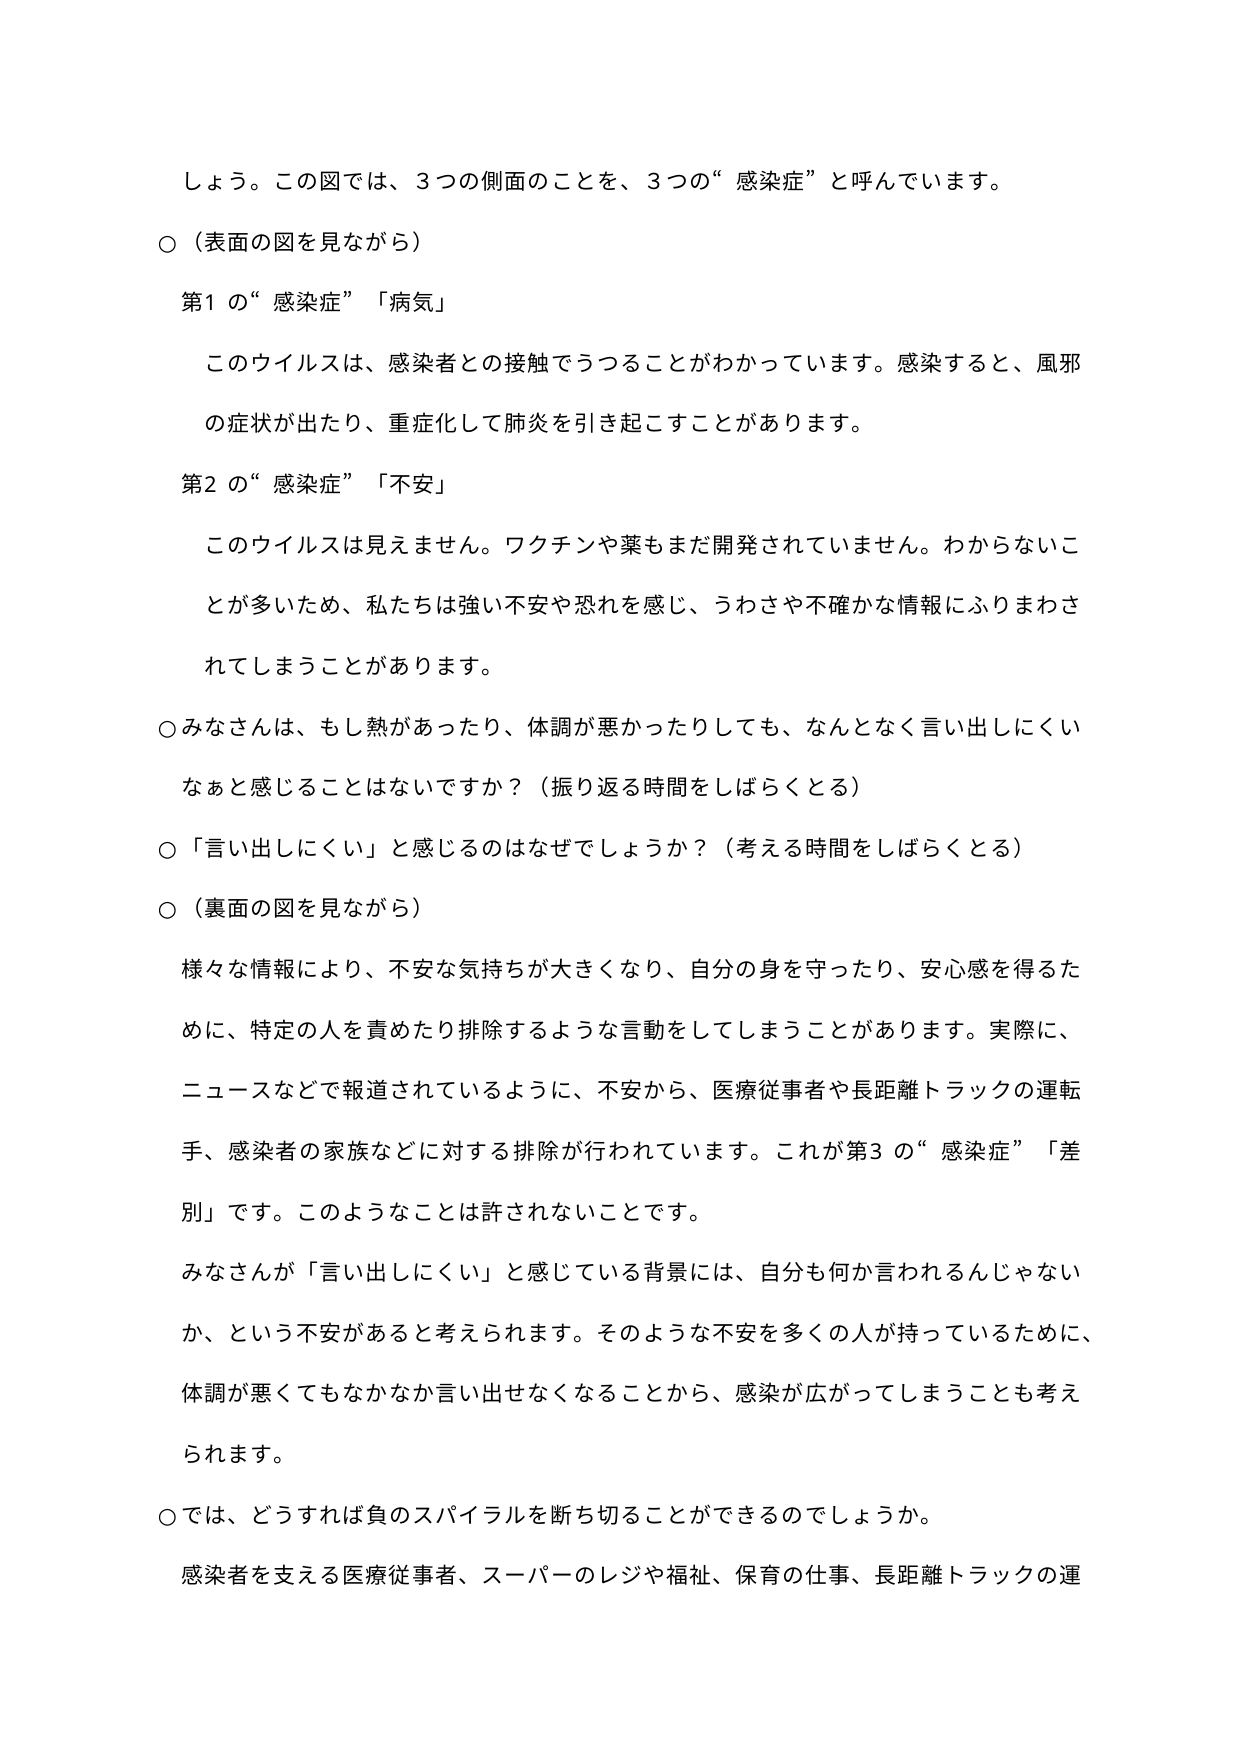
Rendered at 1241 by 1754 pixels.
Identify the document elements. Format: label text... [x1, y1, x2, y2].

text みなさんが「言い出しにくい」と感じている背景には、自分も何か言われるんじゃないか、という不安があると考えられます。そのような不安を多くの人が持っているために、体調が悪くてもなかなか言い出せなくなることから、感染が広がってしまうことも考えられます。 [178, 1241, 1083, 1483]
text ○では、どうすれば負のスパイラルを断ち切ることができるのでしょうか。 [158, 1483, 1083, 1544]
text このウイルスは、感染者との接触でうつることがわかっています。感染すると、風邪の症状が出たり、重症化して肺炎を引き起こすことがあります。 [198, 331, 1083, 453]
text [158, 1544, 1083, 1604]
text ○「言い出しにくい」と感じるのはなぜでしょうか？（考える時間をしばらくとる） [158, 816, 1083, 877]
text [158, 149, 1083, 210]
text 第2の“感染症”「不安」 [178, 453, 1083, 513]
text ○（表面の図を見ながら） [158, 210, 1083, 271]
text ○みなさんは、もし熱があったり、体調が悪かったりしても、なんとなく言い出しにくいなぁと感じることはないですか？（振り返る時間をしばらくとる） [158, 695, 1083, 816]
text 第1の“感染症”「病気」 [178, 271, 1083, 331]
text 様々な情報により、不安な気持ちが大きくなり、自分の身を守ったり、安心感を得るために、特定の人を責めたり排除するような言動をしてしまうことがあります。実際に、ニュースなどで報道されているように、不安から、医療従事者や長距離トラックの運転手、感染者の家族などに対する排除が行われています。これが第3の“感染症”「差別」です。このようなことは許されないことです。 [178, 938, 1083, 1241]
text ○（裏面の図を見ながら） [158, 877, 1083, 938]
text このウイルスは見えません。ワクチンや薬もまだ開発されていません。わからないことが多いため、私たちは強い不安や恐れを感じ、うわさや不確かな情報にふりまわされてしまうことがあります。 [198, 513, 1083, 695]
